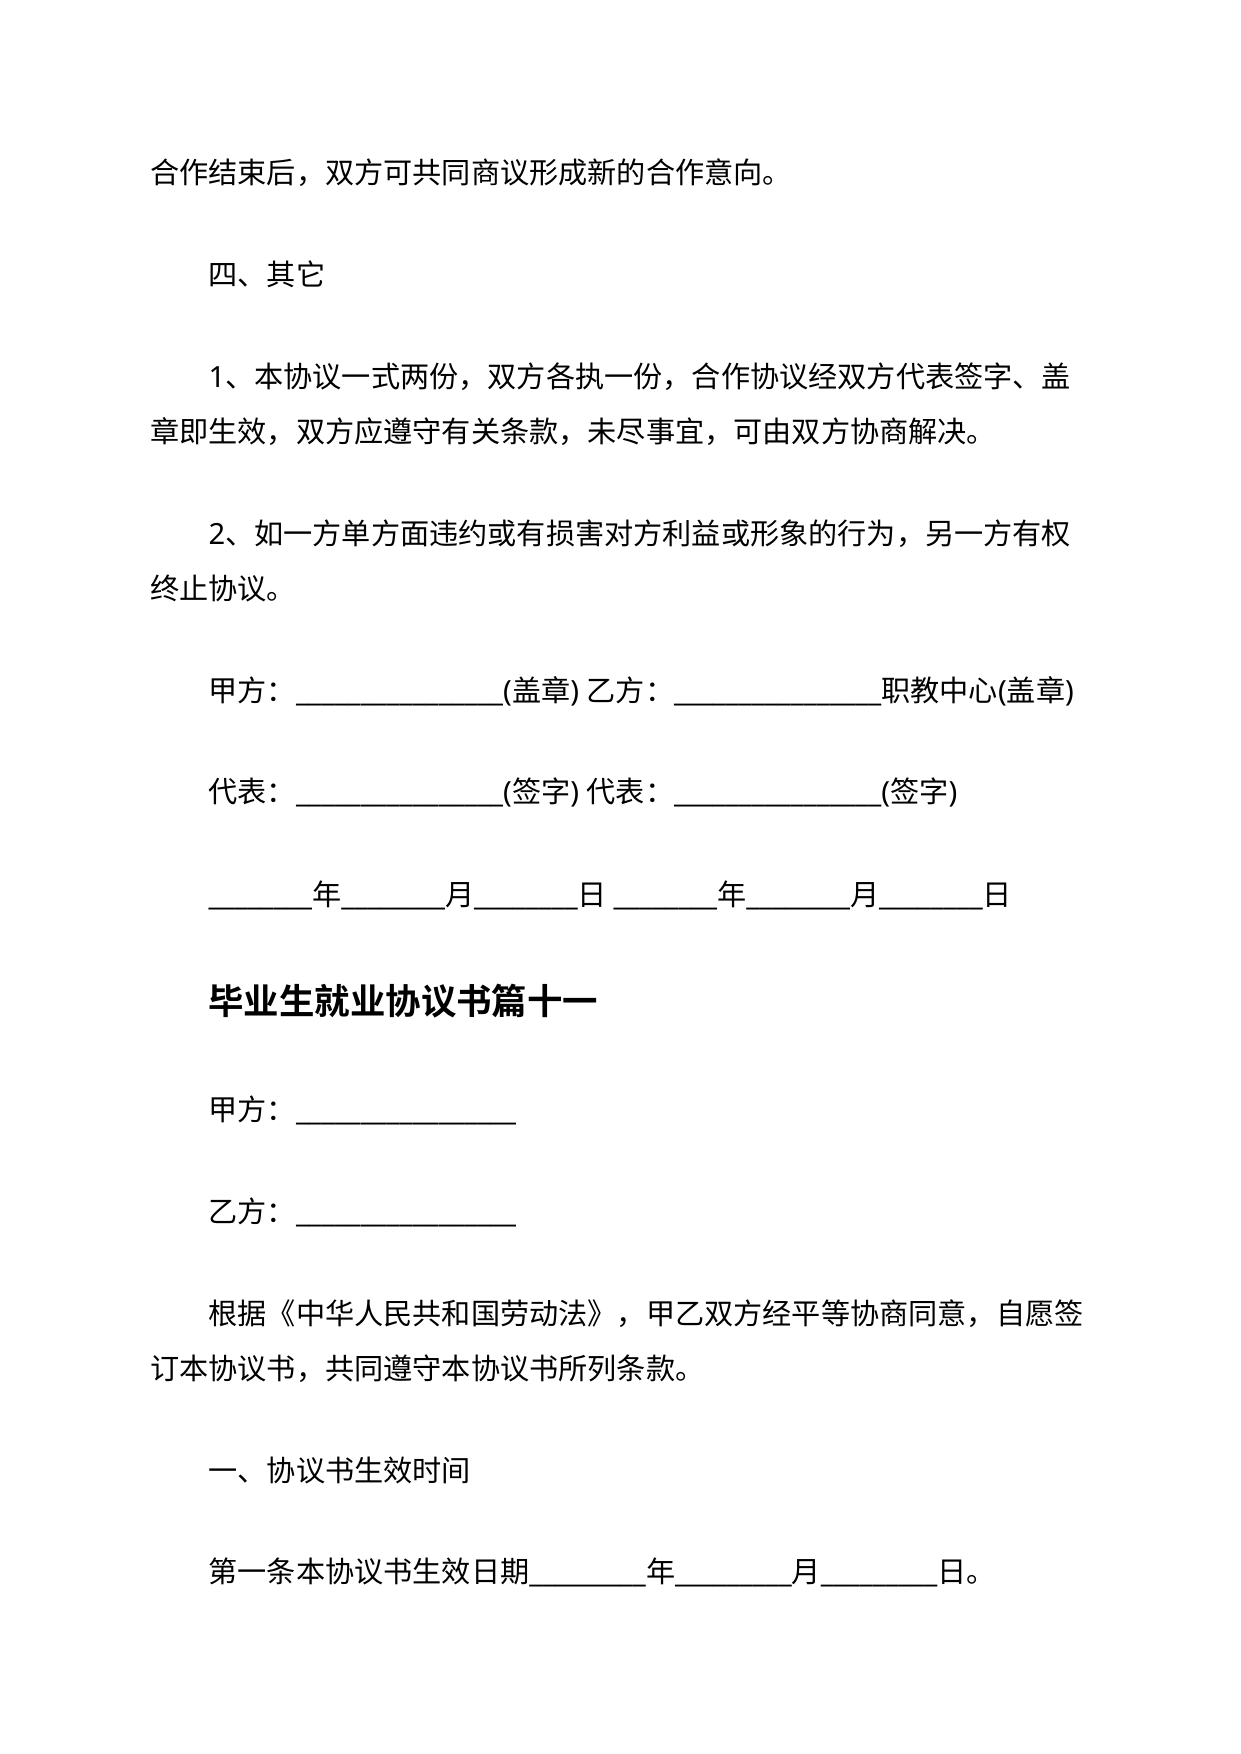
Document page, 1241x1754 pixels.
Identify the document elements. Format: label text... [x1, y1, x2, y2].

text 甲方：________________(盖章) 乙方：________________职教中心(盖章) [150, 667, 1090, 709]
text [150, 150, 1090, 192]
text 乙方：_________________ [150, 1188, 1090, 1231]
text 代表：________________(签字) 代表：________________(签字) [150, 769, 1090, 811]
text 四、其它 [150, 252, 1090, 294]
text 毕业生就业协议书篇十一 [150, 973, 1090, 1024]
text 2、如一方单方面违约或有损害对方利益或形象的行为，另一方有权终止协议。 [150, 510, 1090, 608]
text 一、协议书生效时间 [150, 1447, 1090, 1489]
text 甲方：_________________ [150, 1086, 1090, 1129]
text 1、本协议一式两份，双方各执一份，合作协议经双方代表签字、盖章即生效，双方应遵守有关条款，未尽事宜，可由双方协商解决。 [150, 353, 1090, 451]
text 第一条本协议书生效日期_________年_________月_________日。 [150, 1549, 1090, 1591]
text ________年________月________日 ________年________月________日 [150, 871, 1090, 913]
text 根据《中华人民共和国劳动法》，甲乙双方经平等协商同意，自愿签订本协议书，共同遵守本协议书所列条款。 [150, 1290, 1090, 1388]
